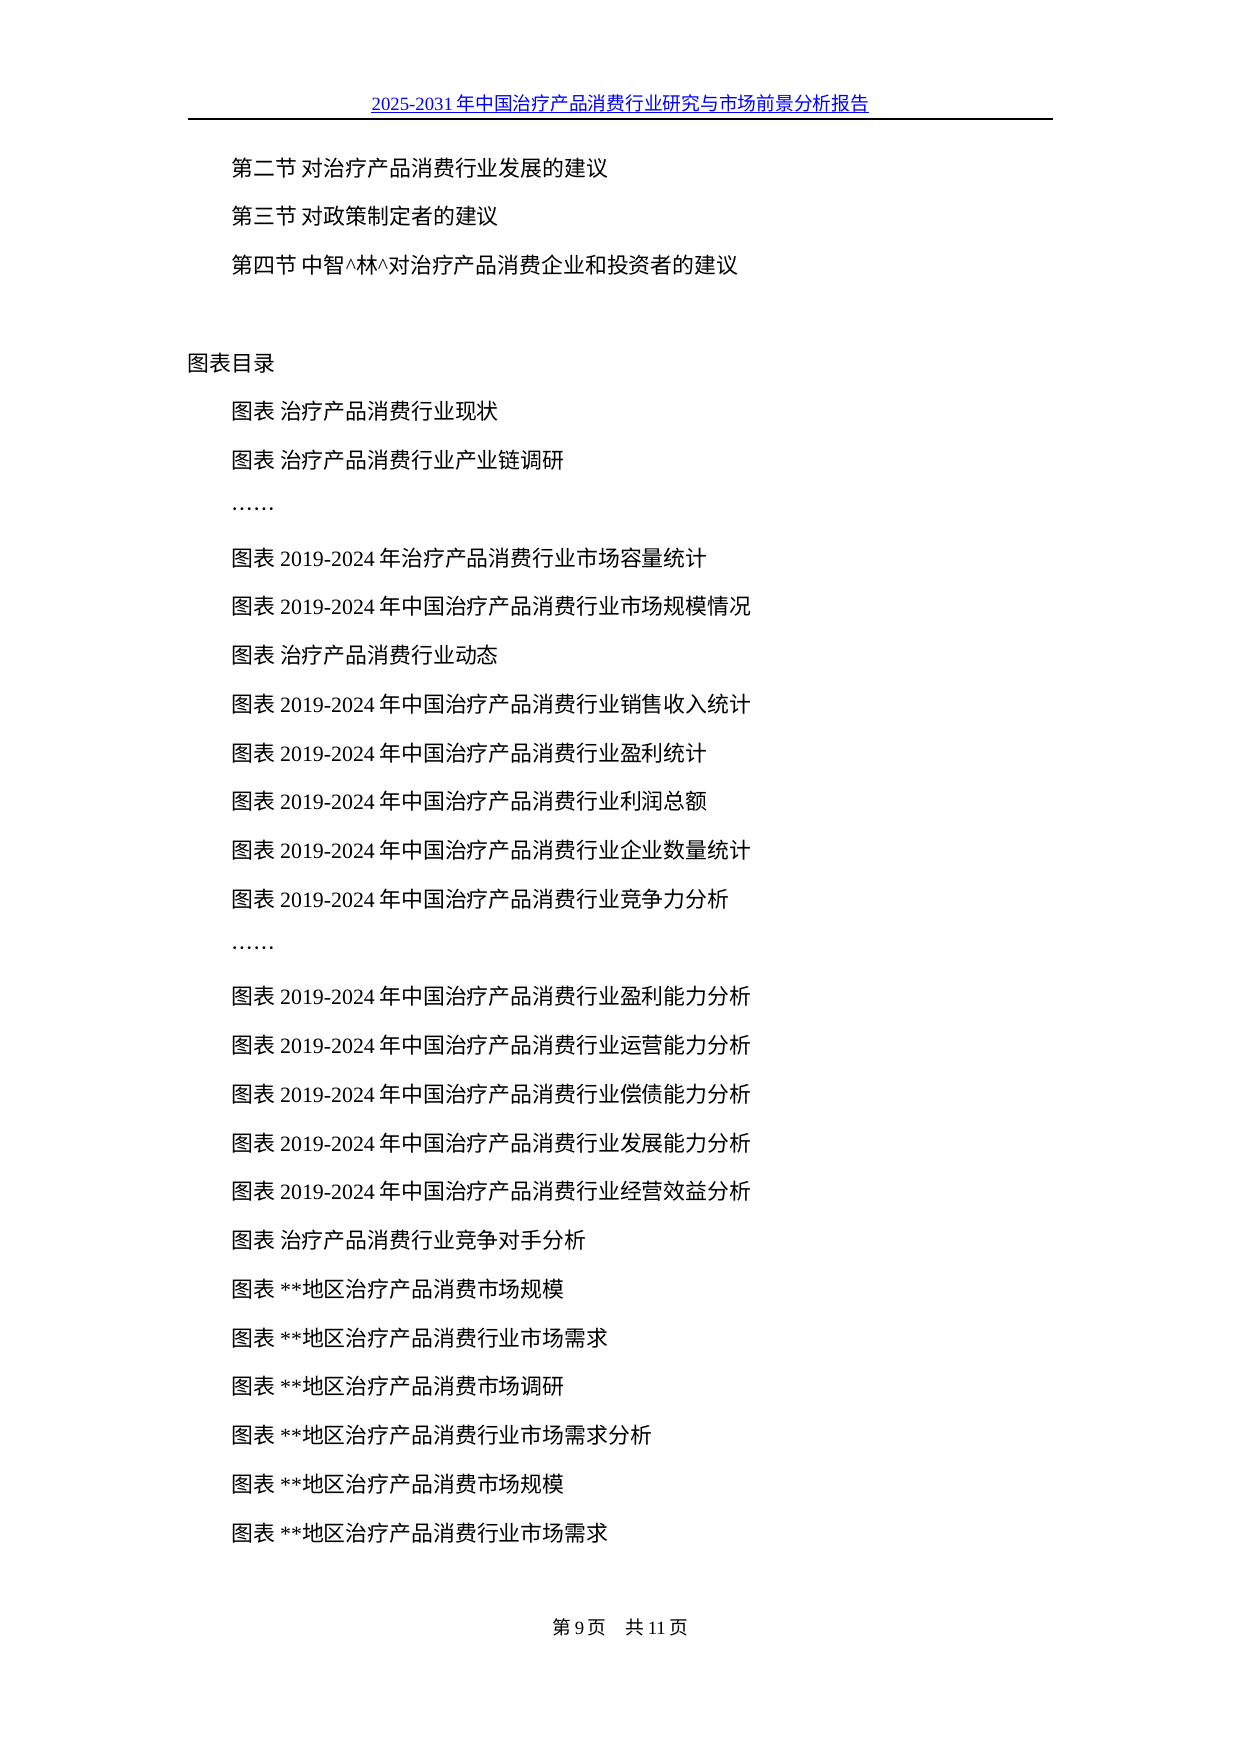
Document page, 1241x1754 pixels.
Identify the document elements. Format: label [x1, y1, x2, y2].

text [187, 150, 1053, 1548]
